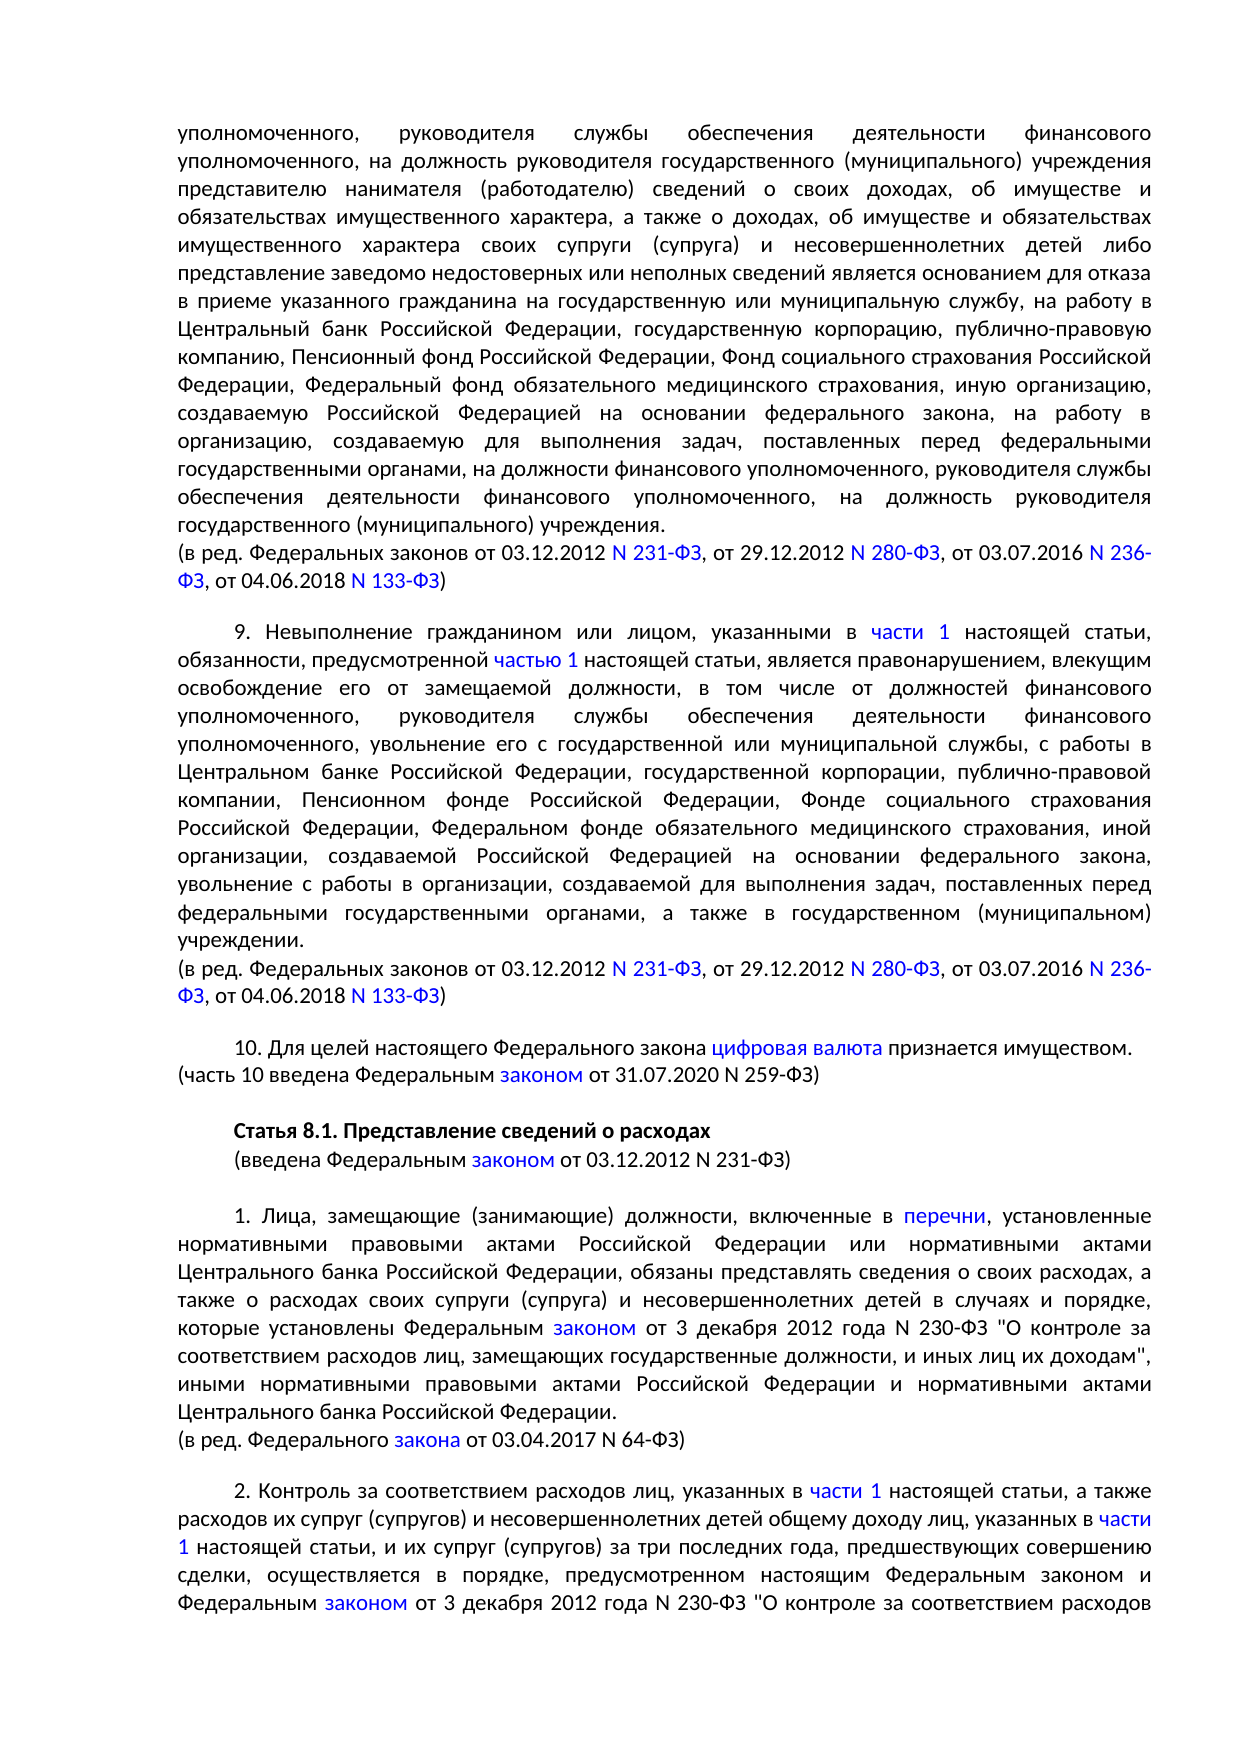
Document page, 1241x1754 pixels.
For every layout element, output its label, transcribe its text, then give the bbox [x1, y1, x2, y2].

text 10. Для целей настоящего Федерального закона цифровая валюта признается имуществом. [177, 1033, 1152, 1061]
text (в ред. Федерального закона от 03.04.2017 N 64-ФЗ) [177, 1425, 1152, 1453]
text 9. Невыполнение гражданином или лицом, указанными в части 1 настоящей статьи, обязанности, предусмотренной частью 1 настоящей статьи, является правонарушением, влекущим освобождение его от замещаемой должности, в том числе от должностей финансового уполномоченного, руководителя службы обеспечения деятельности финансового уполномоченного, увольнение его с государственной или муниципальной службы, с работы в Центральном банке Российской Федерации, государственной корпорации, публично-правовой компании, Пенсионном фонде Российской Федерации, Фонде социального страхования Российской Федерации, Федеральном фонде обязательного медицинского страхования, иной организации, создаваемой Российской Федерацией на основании федерального закона, увольнение с работы в организации, создаваемой для выполнения задач, поставленных перед федеральными государственными органами, а также в государственном (муниципальном) учреждении. [177, 617, 1152, 954]
text (в ред. Федеральных законов от 03.12.2012 N 231-ФЗ, от 29.12.2012 N 280-ФЗ, от 03.07.2016 N 236-ФЗ, от 04.06.2018 N 133-ФЗ) [177, 538, 1152, 594]
title Статья 8.1. Представление сведений о расходах [177, 1117, 1152, 1145]
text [177, 1476, 1152, 1616]
text (в ред. Федеральных законов от 03.12.2012 N 231-ФЗ, от 29.12.2012 N 280-ФЗ, от 03.07.2016 N 236-ФЗ, от 04.06.2018 N 133-ФЗ) [177, 954, 1152, 1010]
text 1. Лица, замещающие (занимающие) должности, включенные в перечни, установленные нормативными правовыми актами Российской Федерации или нормативными актами Центрального банка Российской Федерации, обязаны представлять сведения о своих расходах, а также о расходах своих супруги (супруга) и несовершеннолетних детей в случаях и порядке, которые установлены Федеральным законом от 3 декабря 2012 года N 230-ФЗ "О контроле за соответствием расходов лиц, замещающих государственные должности, и иных лиц их доходам", иными нормативными правовыми актами Российской Федерации и нормативными актами Центрального банка Российской Федерации. [177, 1201, 1152, 1425]
text (часть 10 введена Федеральным законом от 31.07.2020 N 259-ФЗ) [177, 1061, 1152, 1089]
text (введена Федеральным законом от 03.12.2012 N 231-ФЗ) [177, 1145, 1152, 1173]
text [177, 118, 1152, 538]
